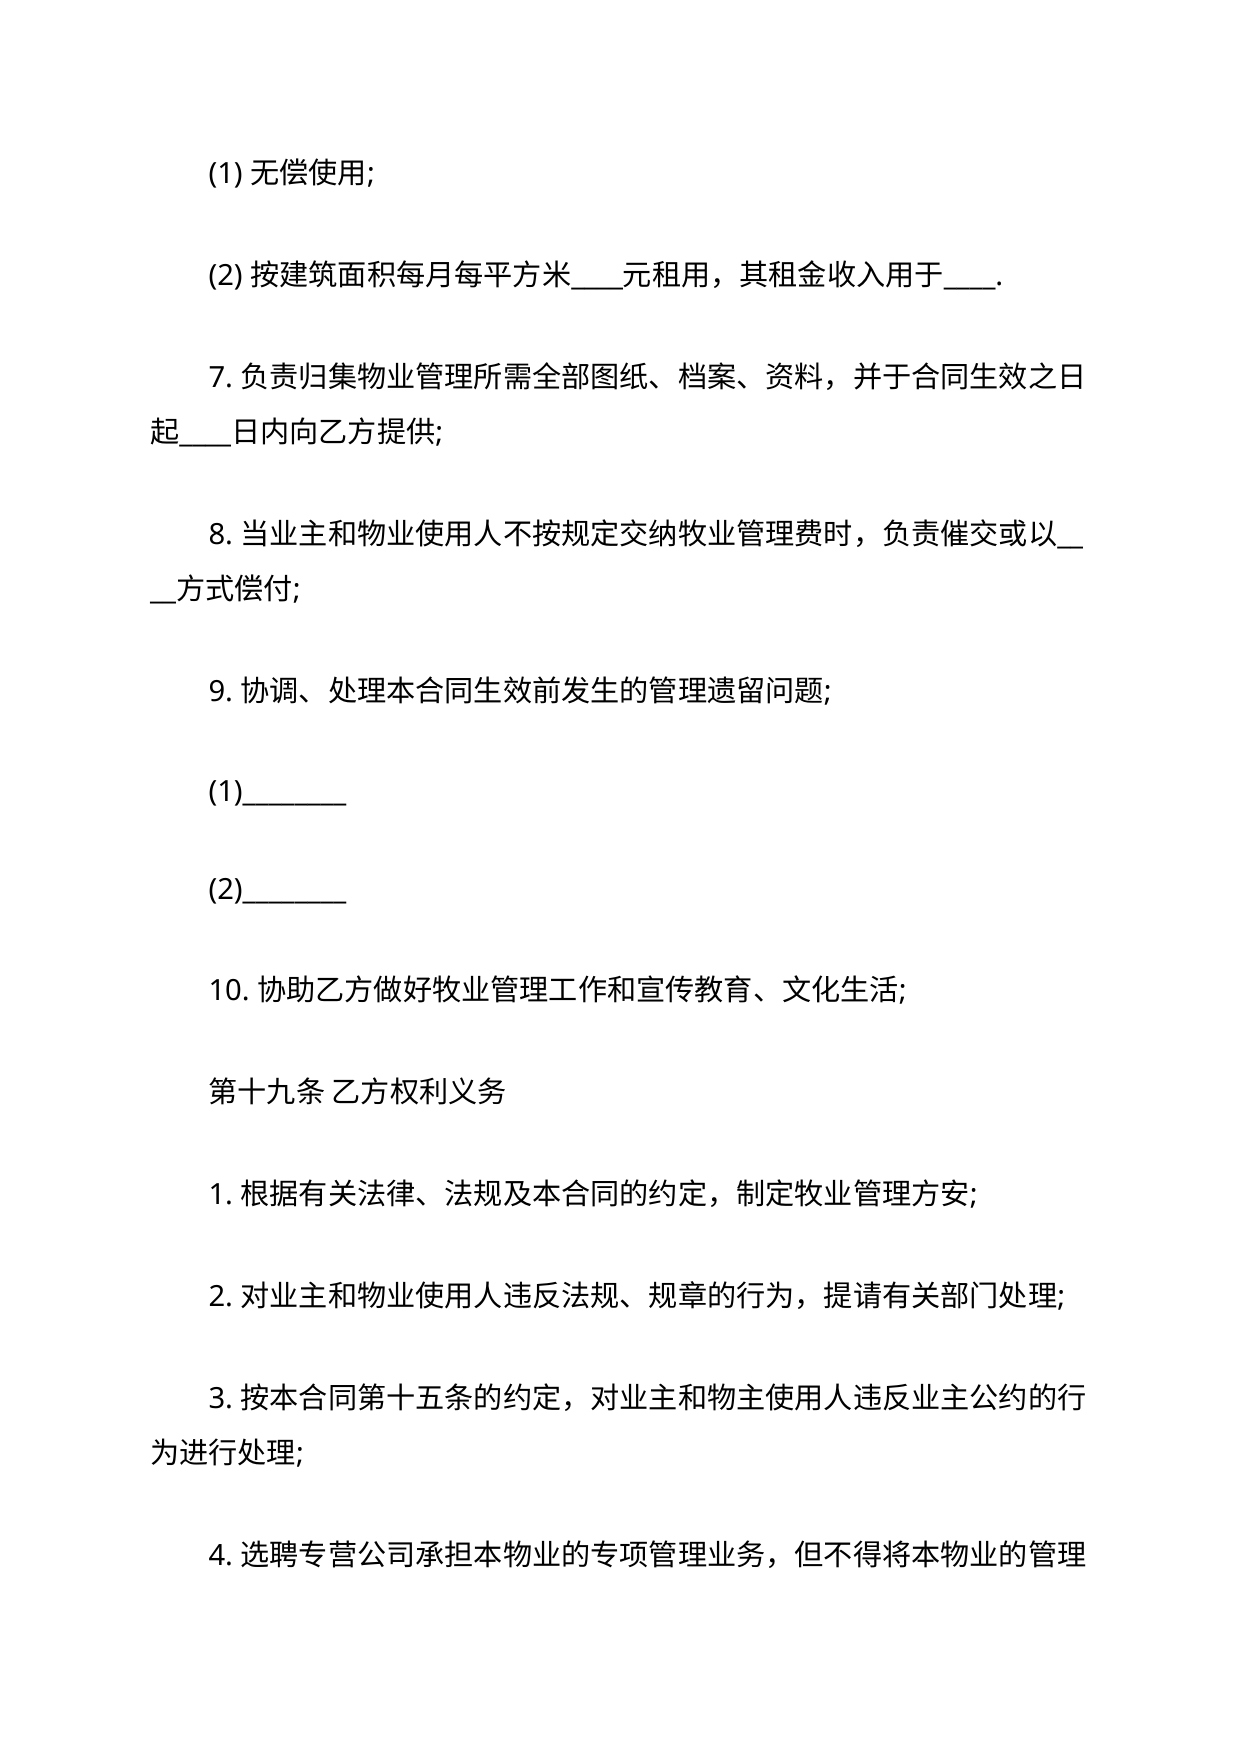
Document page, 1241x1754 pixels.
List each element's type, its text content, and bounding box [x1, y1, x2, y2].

text 1. 根据有关法律、法规及本合同的约定，制定牧业管理方安; [150, 1171, 1090, 1213]
text 9. 协调、处理本合同生效前发生的管理遗留问题; [150, 668, 1090, 710]
text (2)________ [150, 868, 1090, 908]
text 第十九条 乙方权利义务 [150, 1069, 1090, 1111]
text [150, 1531, 1090, 1574]
text (1)________ [150, 770, 1090, 809]
text 8. 当业主和物业使用人不按规定交纳牧业管理费时，负责催交或以____方式偿付; [150, 511, 1090, 608]
text (2) 按建筑面积每月每平方米____元租用，其租金收入用于____. [150, 252, 1090, 294]
text 2. 对业主和物业使用人违反法规、规章的行为，提请有关部门处理; [150, 1272, 1090, 1315]
text 7. 负责归集物业管理所需全部图纸、档案、资料，并于合同生效之日起____日内向乙方提供; [150, 354, 1090, 451]
text (1) 无偿使用; [150, 150, 1090, 192]
text 3. 按本合同第十五条的约定，对业主和物主使用人违反业主公约的行为进行处理; [150, 1374, 1090, 1472]
text 10. 协助乙方做好牧业管理工作和宣传教育、文化生活; [150, 967, 1090, 1009]
